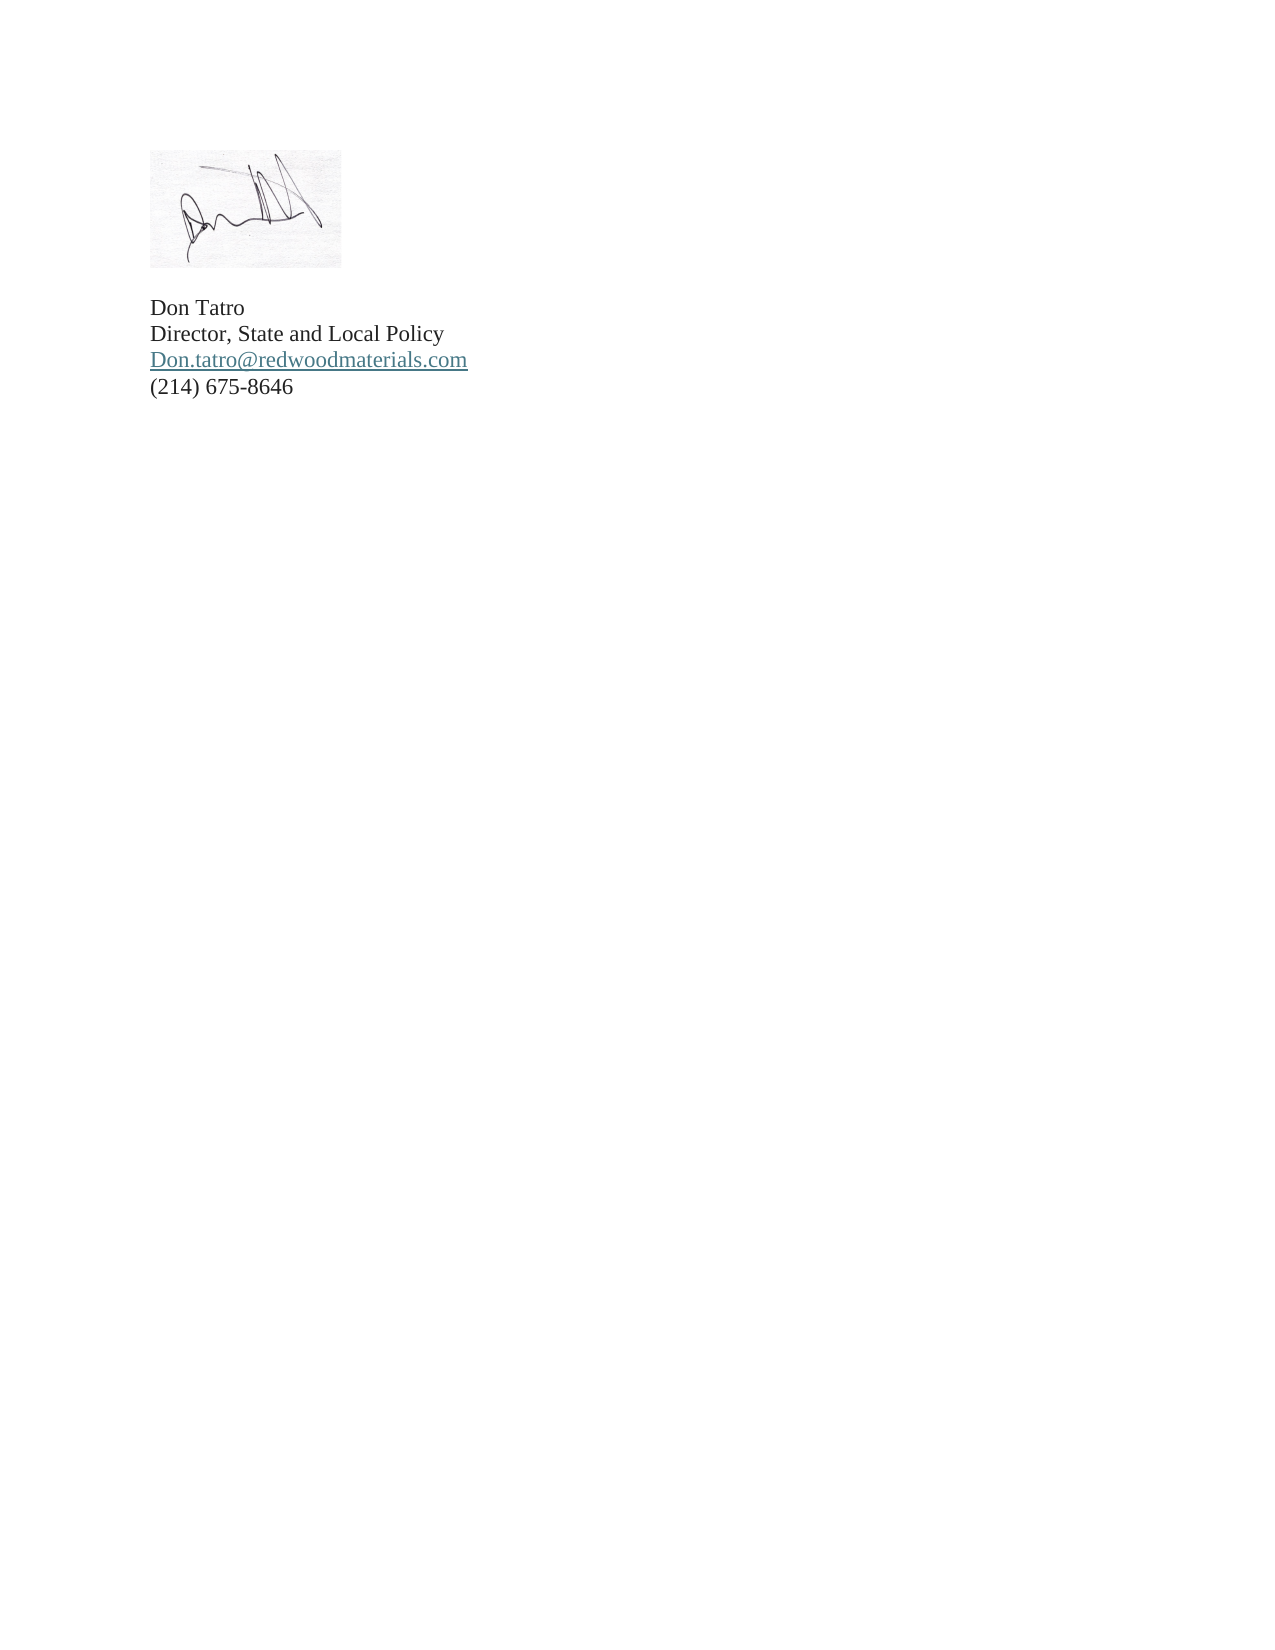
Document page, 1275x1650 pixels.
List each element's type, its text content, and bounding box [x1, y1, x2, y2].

picture [150, 150, 342, 268]
text Don.tatro@redwoodmaterials.com [150, 346, 1125, 373]
text Don Tatro [150, 294, 1125, 320]
text Director, State and Local Policy [150, 320, 1125, 346]
text (214) 675-8646 [150, 373, 1125, 399]
